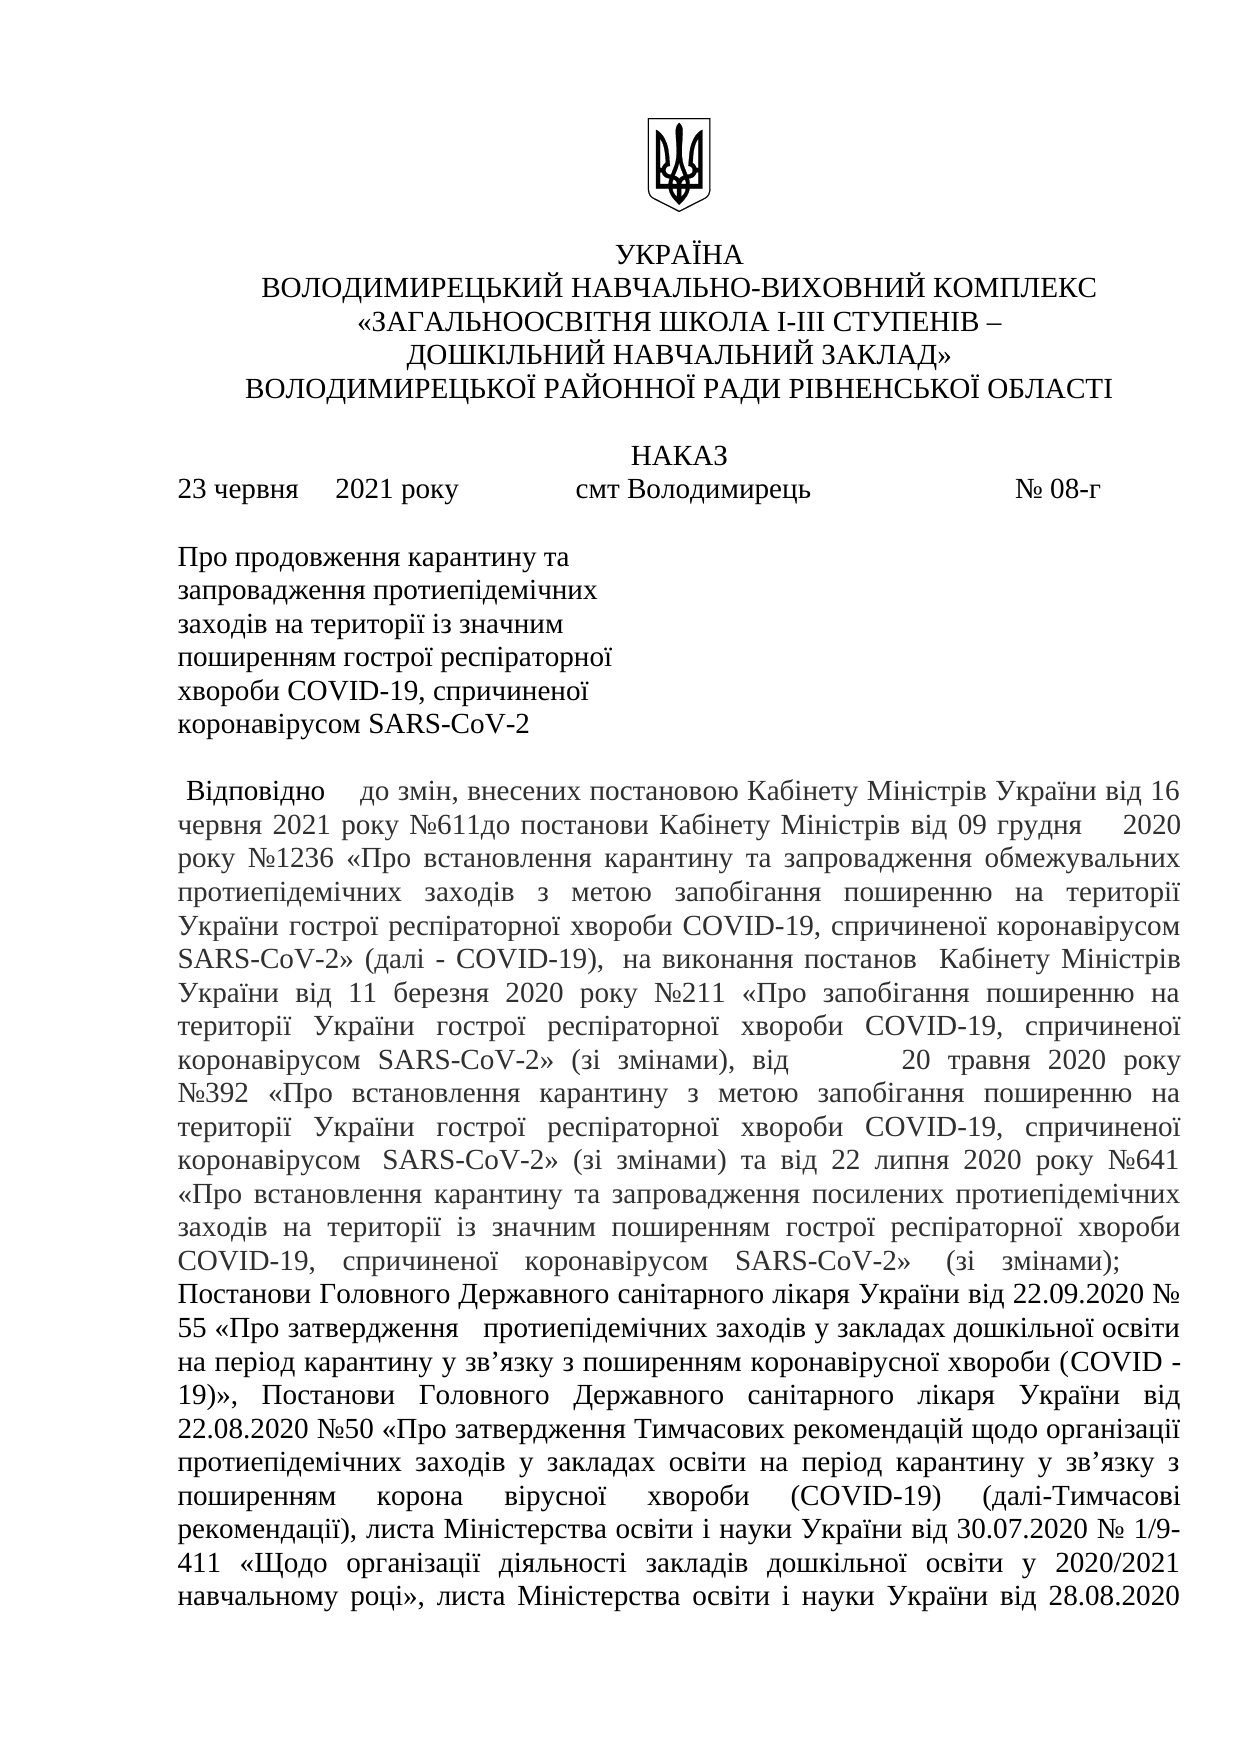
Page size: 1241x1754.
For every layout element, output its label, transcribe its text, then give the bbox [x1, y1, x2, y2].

subtitle ВОЛОДИМИРЕЦЬКОЇ РАЙОННОЇ РАДИ РІВНЕНСЬКОЇ ОБЛАСТІ [177, 371, 1181, 404]
text поширенням гострої респіраторної [177, 639, 1181, 673]
title НАКАЗ [177, 438, 1181, 472]
subtitle УКРАЇНА [177, 237, 1181, 270]
subtitle ДОШКІЛЬНИЙ НАВЧАЛЬНИЙ ЗАКЛАД» [177, 337, 1181, 371]
text заходів на території із значним [177, 606, 1181, 639]
text Про продовження карантину та [177, 539, 1181, 572]
text хвороби COVID-19, спричиненої [177, 673, 1181, 706]
subtitle ВОЛОДИМИРЕЦЬКИЙ НАВЧАЛЬНО-ВИХОВНИЙ КОМПЛЕКС «ЗАГАЛЬНООСВІТНЯ ШКОЛА І-ІІІ СТУПЕНІВ – [177, 270, 1181, 337]
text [177, 1243, 1181, 1612]
text коронавірусом SARS-CoV-2 [177, 706, 1181, 740]
title 23 червня 2021 року смт Володимирець № 08-г [177, 472, 1181, 505]
text запровадження протиепідемічних [177, 572, 1181, 606]
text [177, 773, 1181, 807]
